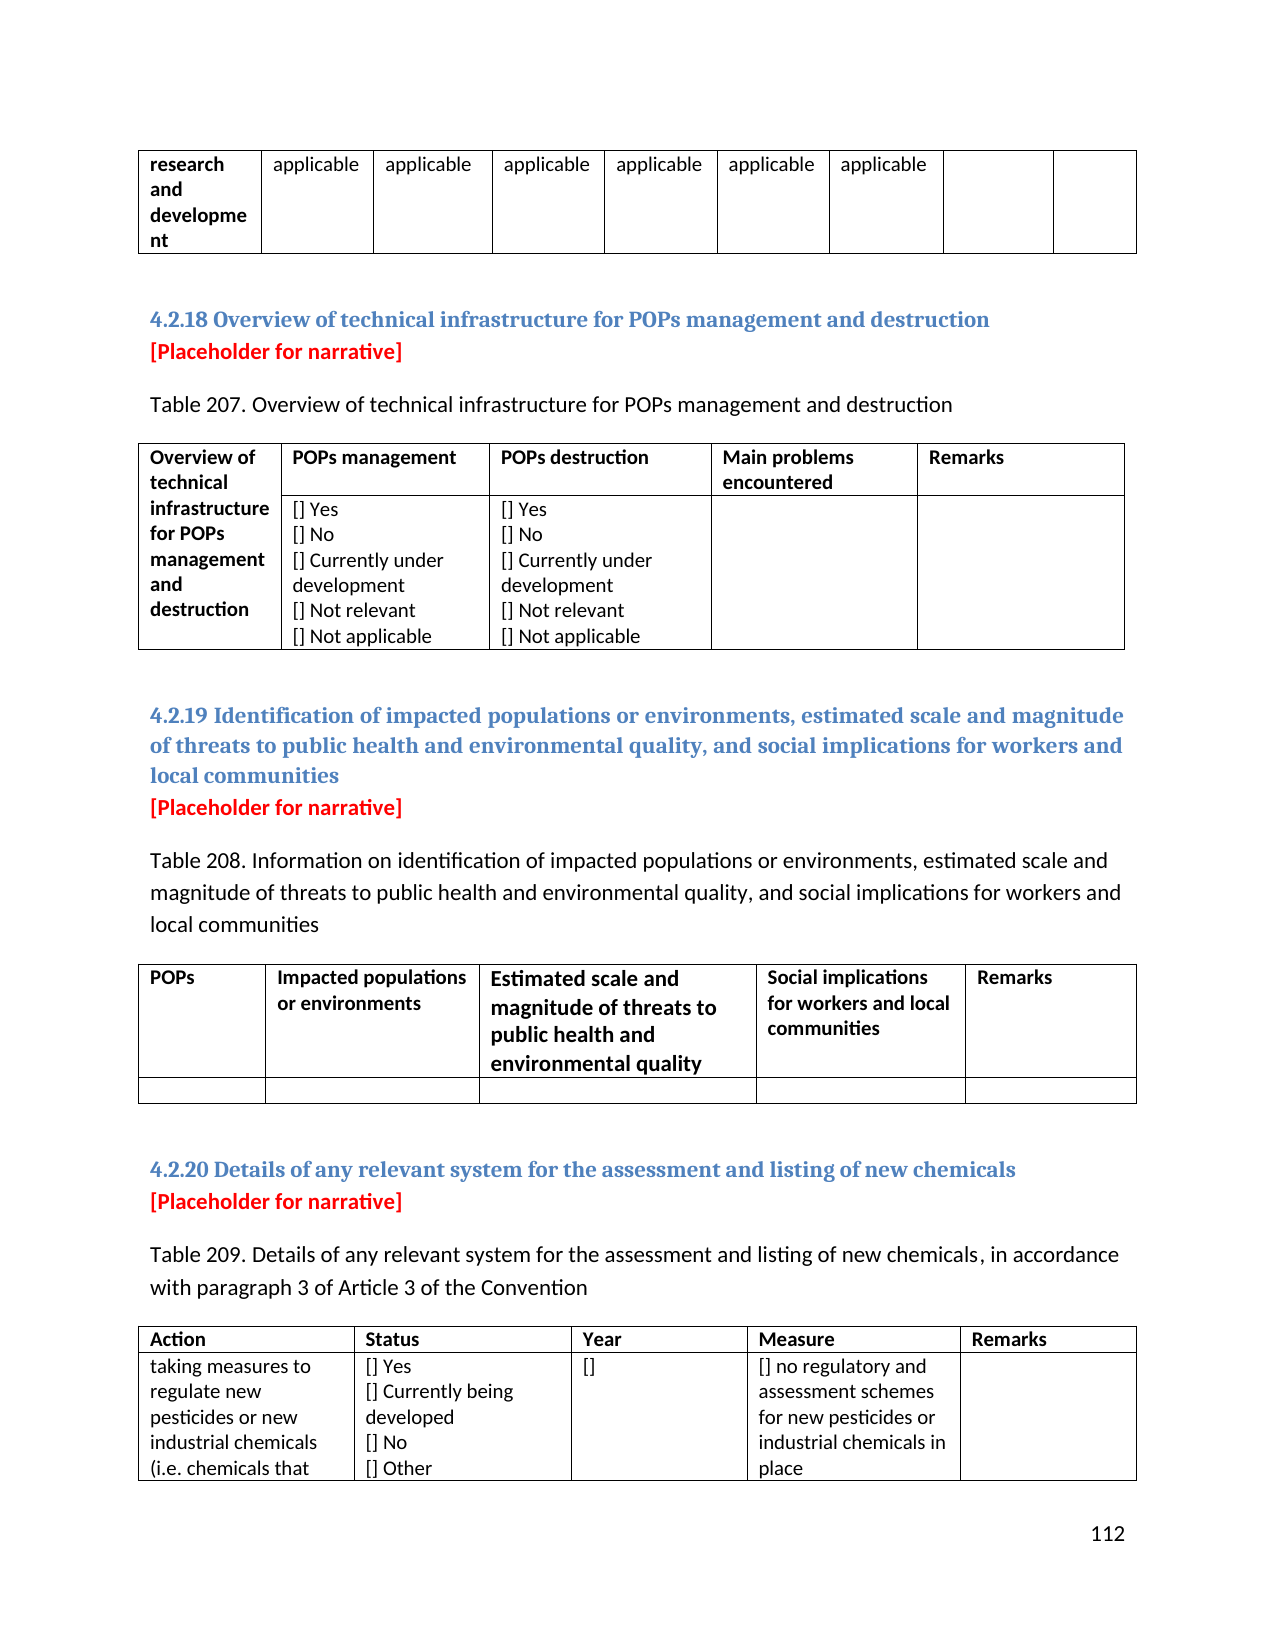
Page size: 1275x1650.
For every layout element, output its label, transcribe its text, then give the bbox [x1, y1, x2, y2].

subtitle 4.2.18 Overview of technical infrastructure for POPs management and destruction [150, 307, 1125, 333]
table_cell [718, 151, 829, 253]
subtitle 4.2.20 Details of any relevant system for the assessment and listing of new chemicals [150, 1157, 1125, 1183]
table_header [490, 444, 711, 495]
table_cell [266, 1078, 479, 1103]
text Table 208. Information on identification of impacted populations or environments, estimated scale and magnitude of threats to public health and environmental quality, and social implications for workers and local communities [150, 846, 1125, 938]
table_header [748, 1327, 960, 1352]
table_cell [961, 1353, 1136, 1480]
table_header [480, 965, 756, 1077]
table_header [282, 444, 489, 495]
text [Placeholder for narrative] [150, 1187, 1125, 1215]
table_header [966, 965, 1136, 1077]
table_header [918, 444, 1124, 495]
text [Placeholder for narrative] [150, 793, 1125, 821]
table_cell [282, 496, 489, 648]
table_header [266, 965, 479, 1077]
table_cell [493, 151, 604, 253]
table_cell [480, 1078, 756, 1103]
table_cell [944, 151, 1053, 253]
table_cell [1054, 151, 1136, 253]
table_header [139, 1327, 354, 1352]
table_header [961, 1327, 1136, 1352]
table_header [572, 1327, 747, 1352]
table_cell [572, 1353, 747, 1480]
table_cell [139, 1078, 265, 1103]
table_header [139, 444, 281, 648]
text [Placeholder for narrative] [150, 337, 1125, 365]
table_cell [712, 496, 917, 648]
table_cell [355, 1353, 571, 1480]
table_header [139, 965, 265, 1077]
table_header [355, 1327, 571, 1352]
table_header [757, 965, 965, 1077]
text Table 207. Overview of technical infrastructure for POPs management and destruction [150, 390, 1125, 418]
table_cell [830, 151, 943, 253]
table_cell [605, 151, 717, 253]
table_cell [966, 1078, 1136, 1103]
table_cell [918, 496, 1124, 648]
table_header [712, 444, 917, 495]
text Table 209. Details of any relevant system for the assessment and listing of new chemicals, in accordance with paragraph 3 of Article 3 of the Convention [150, 1240, 1125, 1301]
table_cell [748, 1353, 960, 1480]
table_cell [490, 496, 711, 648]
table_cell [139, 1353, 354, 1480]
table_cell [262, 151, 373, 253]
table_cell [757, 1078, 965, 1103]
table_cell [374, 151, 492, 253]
subtitle 4.2.19 Identification of impacted populations or environments, estimated scale and magnitude of threats to public health and environmental quality, and social implications for workers and local communities [150, 702, 1125, 789]
